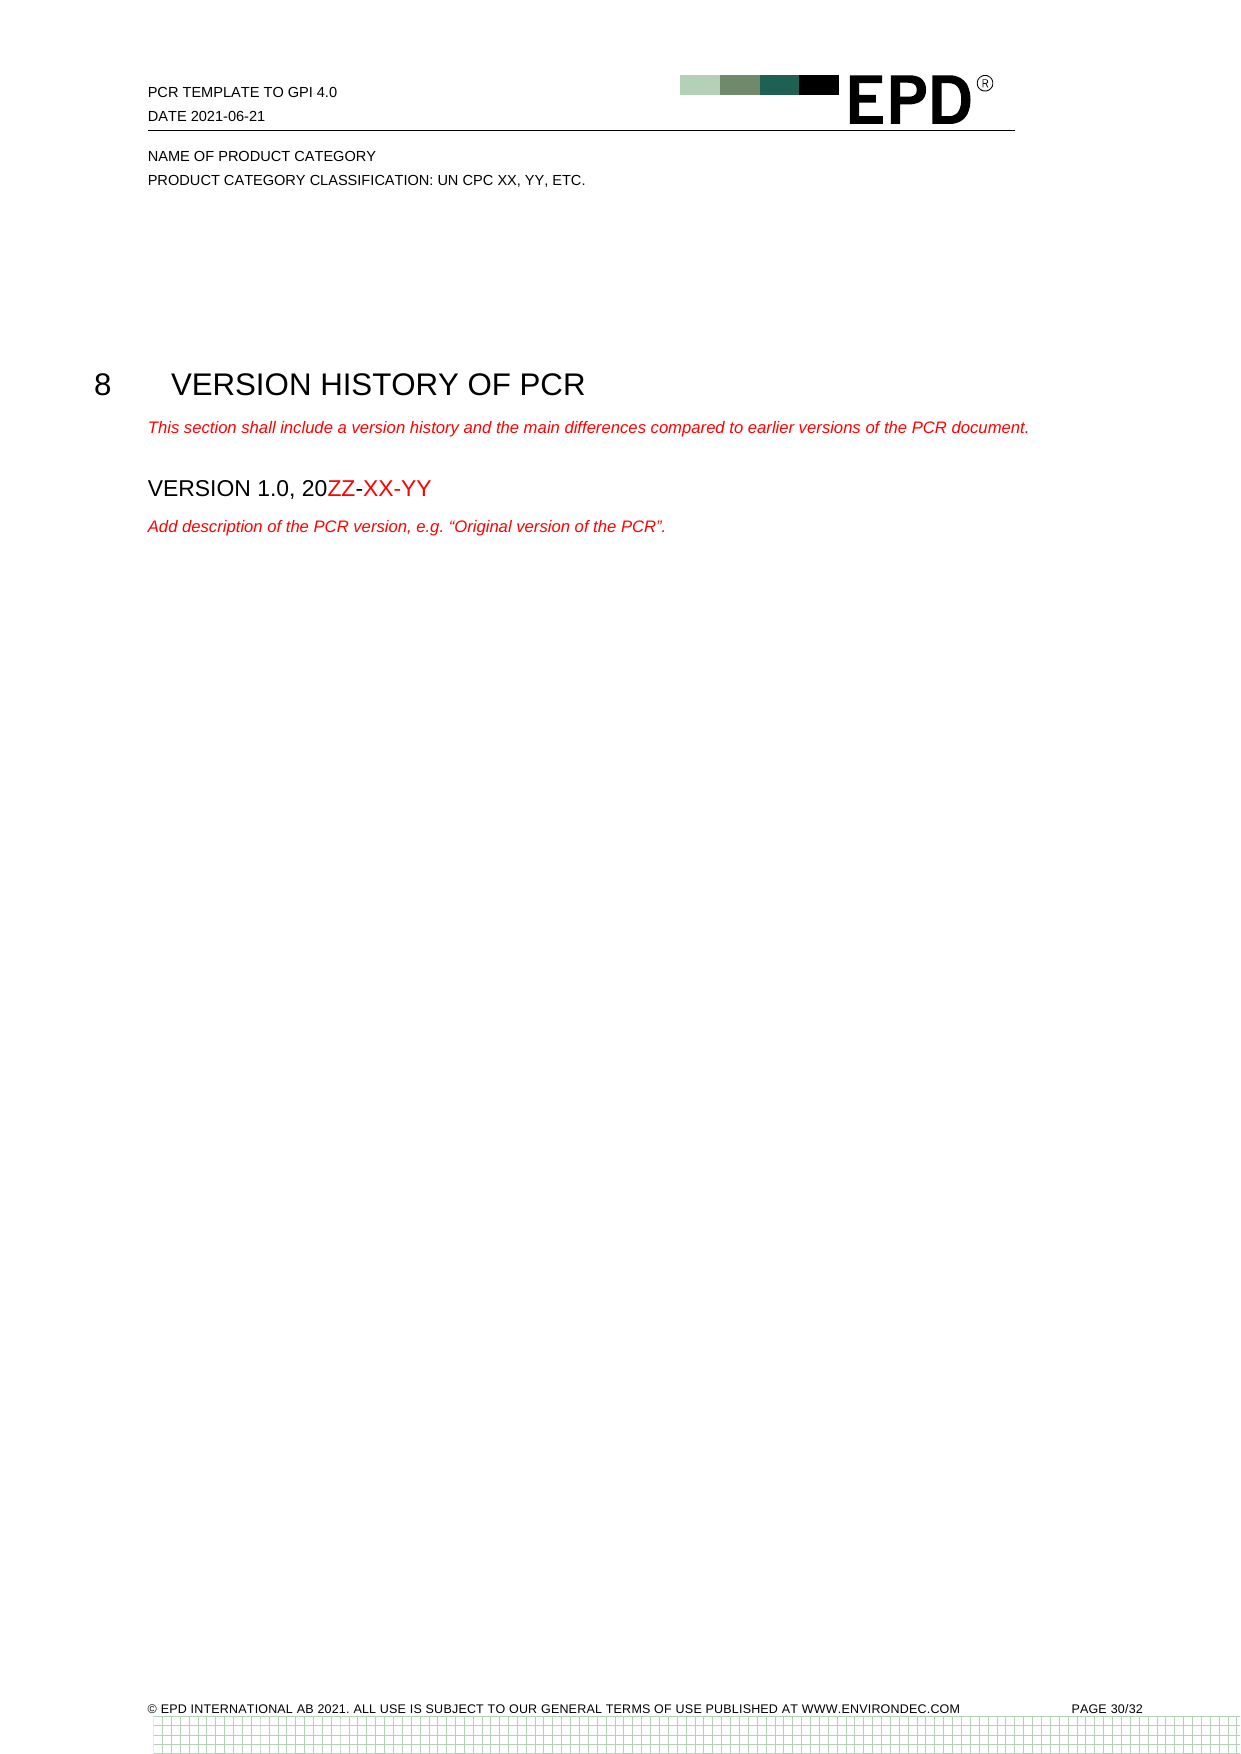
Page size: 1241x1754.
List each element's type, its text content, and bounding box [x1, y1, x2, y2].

text Add description of the PCR version, e.g. “Original version of the PCR”. [148, 513, 1134, 536]
text This section shall include a version history and the main differences compared to earlier versions of the PCR document. [148, 414, 1134, 437]
text Version history of PCR [94, 356, 1134, 402]
list Version 1.0, 20ZZ-xx-yy [148, 474, 1134, 501]
